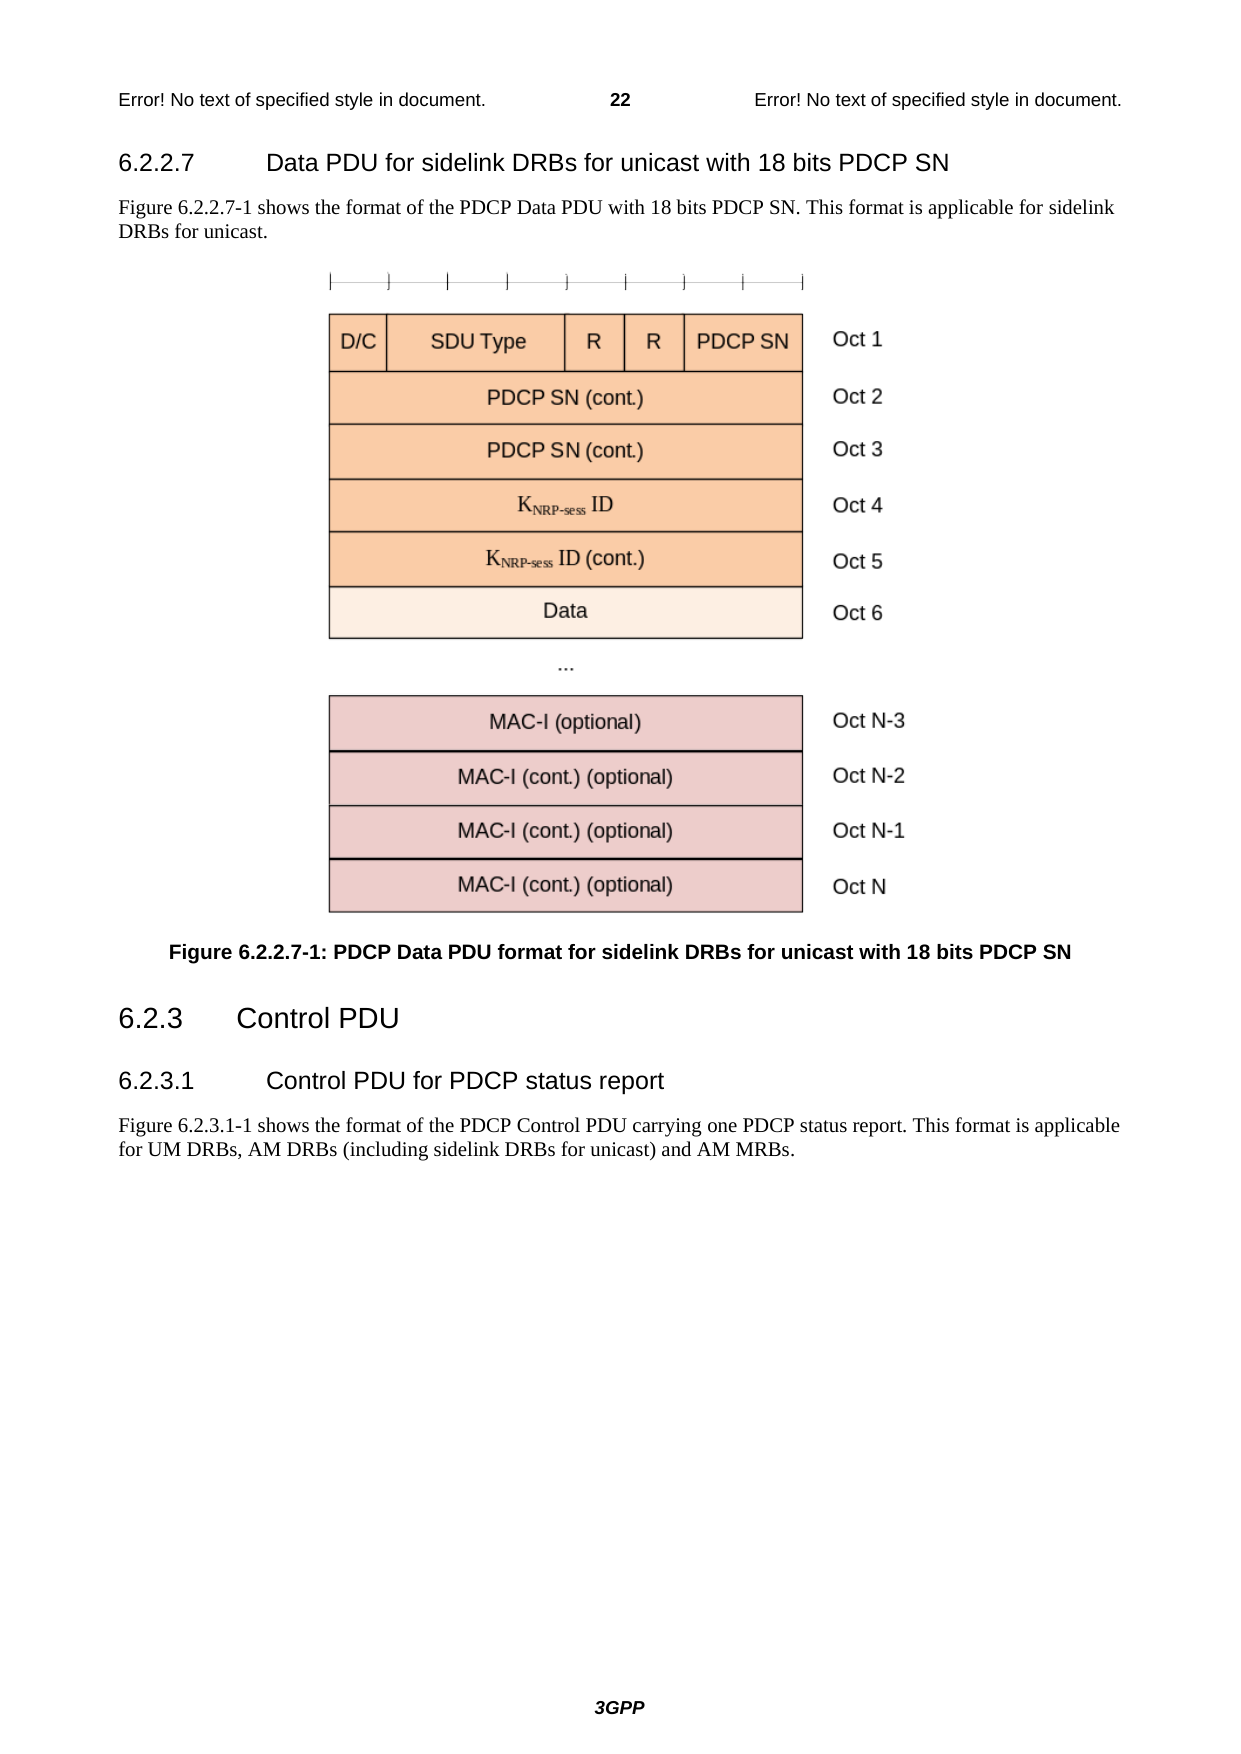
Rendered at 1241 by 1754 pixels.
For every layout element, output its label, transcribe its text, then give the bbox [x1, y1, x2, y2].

subtitle 6.2.2.7 Data PDU for sidelink DRBs for unicast with 18 bits PDCP SN [118, 147, 1122, 176]
text Figure 6.2.3.1-1 shows the format of the PDCP Control PDU carrying one PDCP status report. This format is applicable for UM DRBs, AM DRBs (including sidelink DRBs for unicast) and AM MRBs. [118, 1113, 1122, 1161]
subtitle 6.2.3.1 Control PDU for PDCP status report [118, 1066, 1122, 1094]
text Figure 6.2.2.7-1: PDCP Data PDU format for sidelink DRBs for unicast with 18 bits PDCP SN [118, 939, 1122, 963]
subtitle 6.2.3 Control PDU [118, 1001, 1122, 1034]
text Figure 6.2.2.7-1 shows the format of the PDCP Data PDU with 18 bits PDCP SN. This format is applicable for sidelink DRBs for unicast. [118, 195, 1122, 243]
